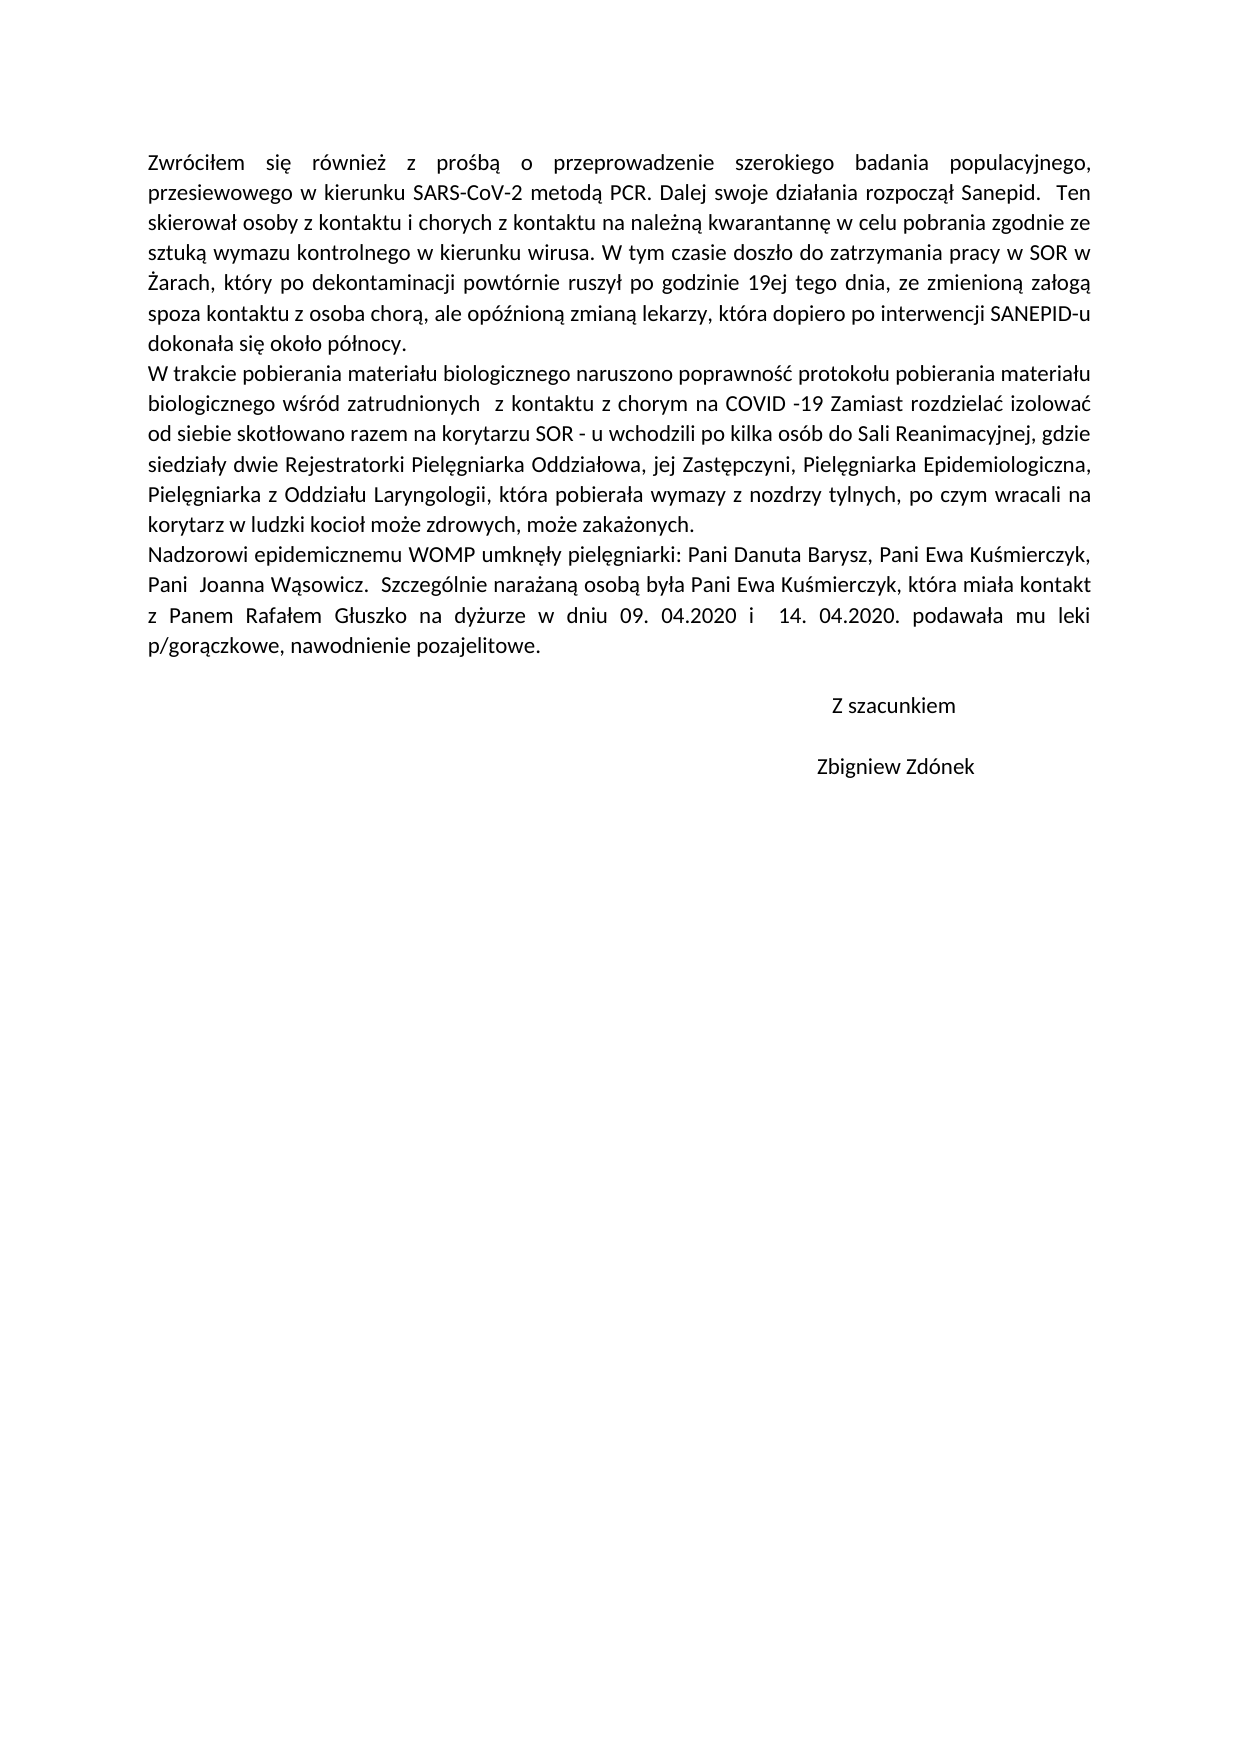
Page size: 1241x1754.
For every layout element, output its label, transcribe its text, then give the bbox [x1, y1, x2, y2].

text Zwróciłem się również z prośbą o przeprowadzenie szerokiego badania populacyjnego, przesiewowego w kierunku SARS-CoV-2 metodą PCR. Dalej swoje działania rozpoczął Sanepid. Ten skierował osoby z kontaktu i chorych z kontaktu na należną kwarantannę w celu pobrania zgodnie ze sztuką wymazu kontrolnego w kierunku wirusa. W tym czasie doszło do zatrzymania pracy w SOR w Żarach, który po dekontaminacji powtórnie ruszył po godzinie 19ej tego dnia, ze zmienioną załogą spoza kontaktu z osoba chorą, ale opóźnioną zmianą lekarzy, która dopiero po interwencji SANEPID-u dokonała się około północy. [148, 148, 1093, 357]
text W trakcie pobierania materiału biologicznego naruszono poprawność protokołu pobierania materiału biologicznego wśród zatrudnionych z kontaktu z chorym na COVID -19 Zamiast rozdzielać izolować od siebie skotłowano razem na korytarzu SOR - u wchodzili po kilka osób do Sali Reanimacyjnej, gdzie siedziały dwie Rejestratorki Pielęgniarka Oddziałowa, jej Zastępczyni, Pielęgniarka Epidemiologiczna, Pielęgniarka z Oddziału Laryngologii, która pobierała wymazy z nozdrzy tylnych, po czym wracali na korytarz w ludzki kocioł może zdrowych, może zakażonych. [148, 359, 1093, 538]
text Z szacunkiem [738, 691, 1093, 719]
text Nadzorowi epidemicznemu WOMP umknęły pielęgniarki: Pani Danuta Barysz, Pani Ewa Kuśmierczyk, Pani Joanna Wąsowicz. Szczególnie narażaną osobą była Pani Ewa Kuśmierczyk, która miała kontakt z Panem Rafałem Głuszko na dyżurze w dniu 09. 04.2020 i 14. 04.2020. podawała mu leki p/gorączkowe, nawodnienie pozajelitowe. [148, 540, 1093, 659]
text Zbigniew Zdónek [148, 752, 1093, 780]
